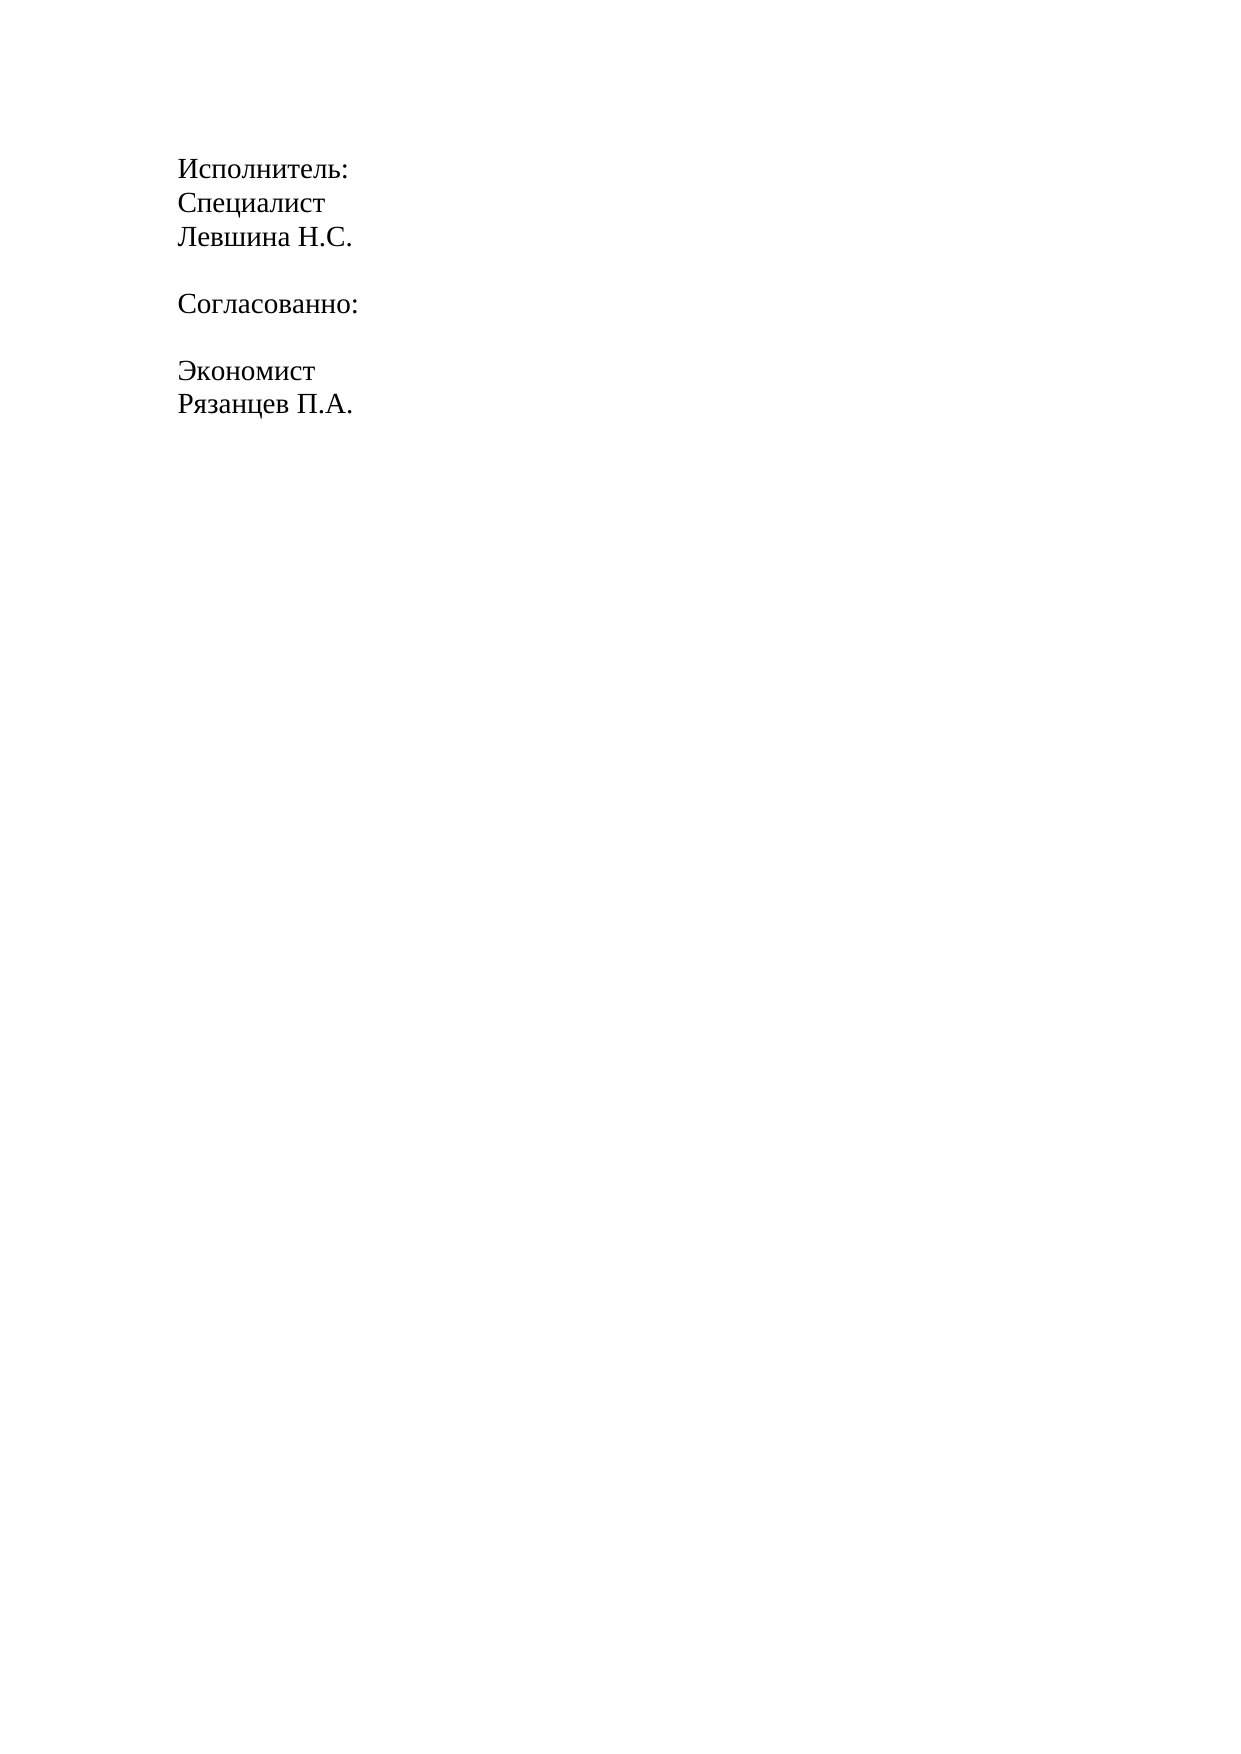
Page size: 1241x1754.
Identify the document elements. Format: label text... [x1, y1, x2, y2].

text Специалист [177, 185, 1137, 219]
text Экономист [177, 353, 1137, 386]
text Исполнитель: [177, 152, 1137, 185]
text Рязанцев П.А. [177, 386, 1137, 420]
text Левшина Н.С. [177, 219, 1137, 252]
text Согласованно: [177, 286, 1137, 319]
